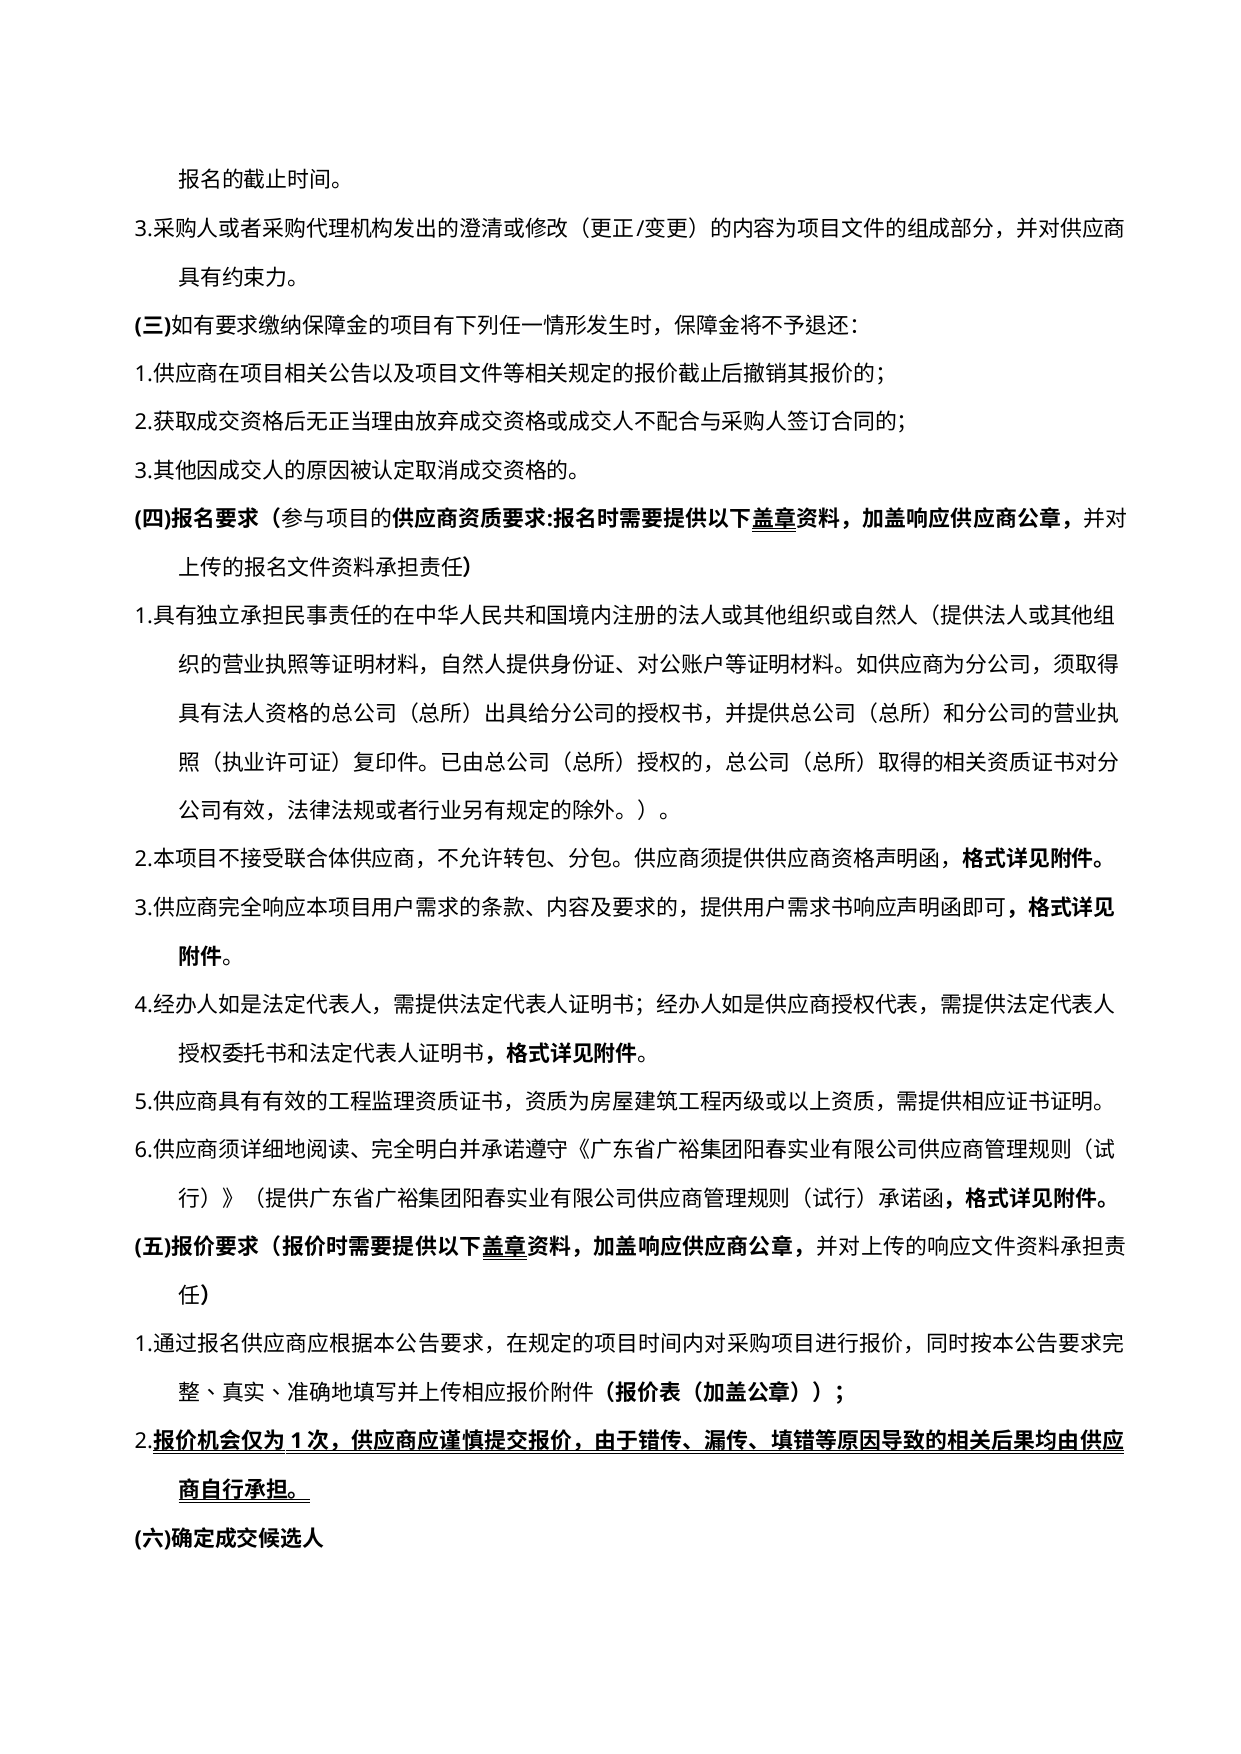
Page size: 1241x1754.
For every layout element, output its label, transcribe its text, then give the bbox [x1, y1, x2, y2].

list 报名要求（参与项目的供应商资质要求:报名时需要提供以下盖章资料，加盖响应供应商公章，并对上传的报名文件资料承担责任） [134, 501, 1128, 582]
list 通过报名供应商应根据本公告要求，在规定的项目时间内对采购项目进行报价，同时按本公告要求完整、真实、准确地填写并上传相应报价附件（报价表（加盖公章））； [134, 1326, 1128, 1407]
list 具有独立承担民事责任的在中华人民共和国境内注册的法人或其他组织或自然人（提供法人或其他组织的营业执照等证明材料，自然人提供身份证、对公账户等证明材料。如供应商为分公司，须取得具有法人资格的总公司（总所）出具给分公司的授权书，并提供总公司（总所）和分公司的营业执照（执业许可证）复印件。已由总公司（总所）授权的，总公司（总所）取得的相关资质证书对分公司有效，法律法规或者行业另有规定的除外。）。 [134, 598, 1128, 825]
list 供应商须详细地阅读、完全明白并承诺遵守《广东省广裕集团阳春实业有限公司供应商管理规则（试行）》（提供广东省广裕集团阳春实业有限公司供应商管理规则（试行）承诺函，格式详见附件。 [134, 1132, 1128, 1213]
list 确定成交候选人 [134, 1520, 1128, 1553]
list 报价要求（报价时需要提供以下盖章资料，加盖响应供应商公章，并对上传的响应文件资料承担责任） [134, 1229, 1128, 1310]
list 本项目不接受联合体供应商，不允许转包、分包。供应商须提供供应商资格声明函，格式详见附件。 [134, 841, 1128, 874]
list 采购人或者采购代理机构发出的澄清或修改（更正/变更）的内容为项目文件的组成部分，并对供应商具有约束力。 [134, 210, 1128, 292]
list 其他因成交人的原因被认定取消成交资格的。 [134, 452, 1128, 485]
list 供应商完全响应本项目用户需求的条款、内容及要求的，提供用户需求书响应声明函即可，格式详见附件。 [134, 889, 1128, 971]
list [134, 162, 1128, 194]
list 供应商在项目相关公告以及项目文件等相关规定的报价截止后撤销其报价的； [134, 356, 1128, 388]
list 如有要求缴纳保障金的项目有下列任一情形发生时，保障金将不予退还： [134, 307, 1128, 340]
list 获取成交资格后无正当理由放弃成交资格或成交人不配合与采购人签订合同的； [134, 404, 1128, 437]
list 报价机会仅为1次，供应商应谨慎提交报价，由于错传、漏传、填错等原因导致的相关后果均由供应商自行承担。 [134, 1423, 1128, 1504]
list 供应商具有有效的工程监理资质证书，资质为房屋建筑工程丙级或以上资质，需提供相应证书证明。 [134, 1084, 1128, 1116]
list 经办人如是法定代表人，需提供法定代表人证明书；经办人如是供应商授权代表，需提供法定代表人授权委托书和法定代表人证明书，格式详见附件。 [134, 987, 1128, 1068]
